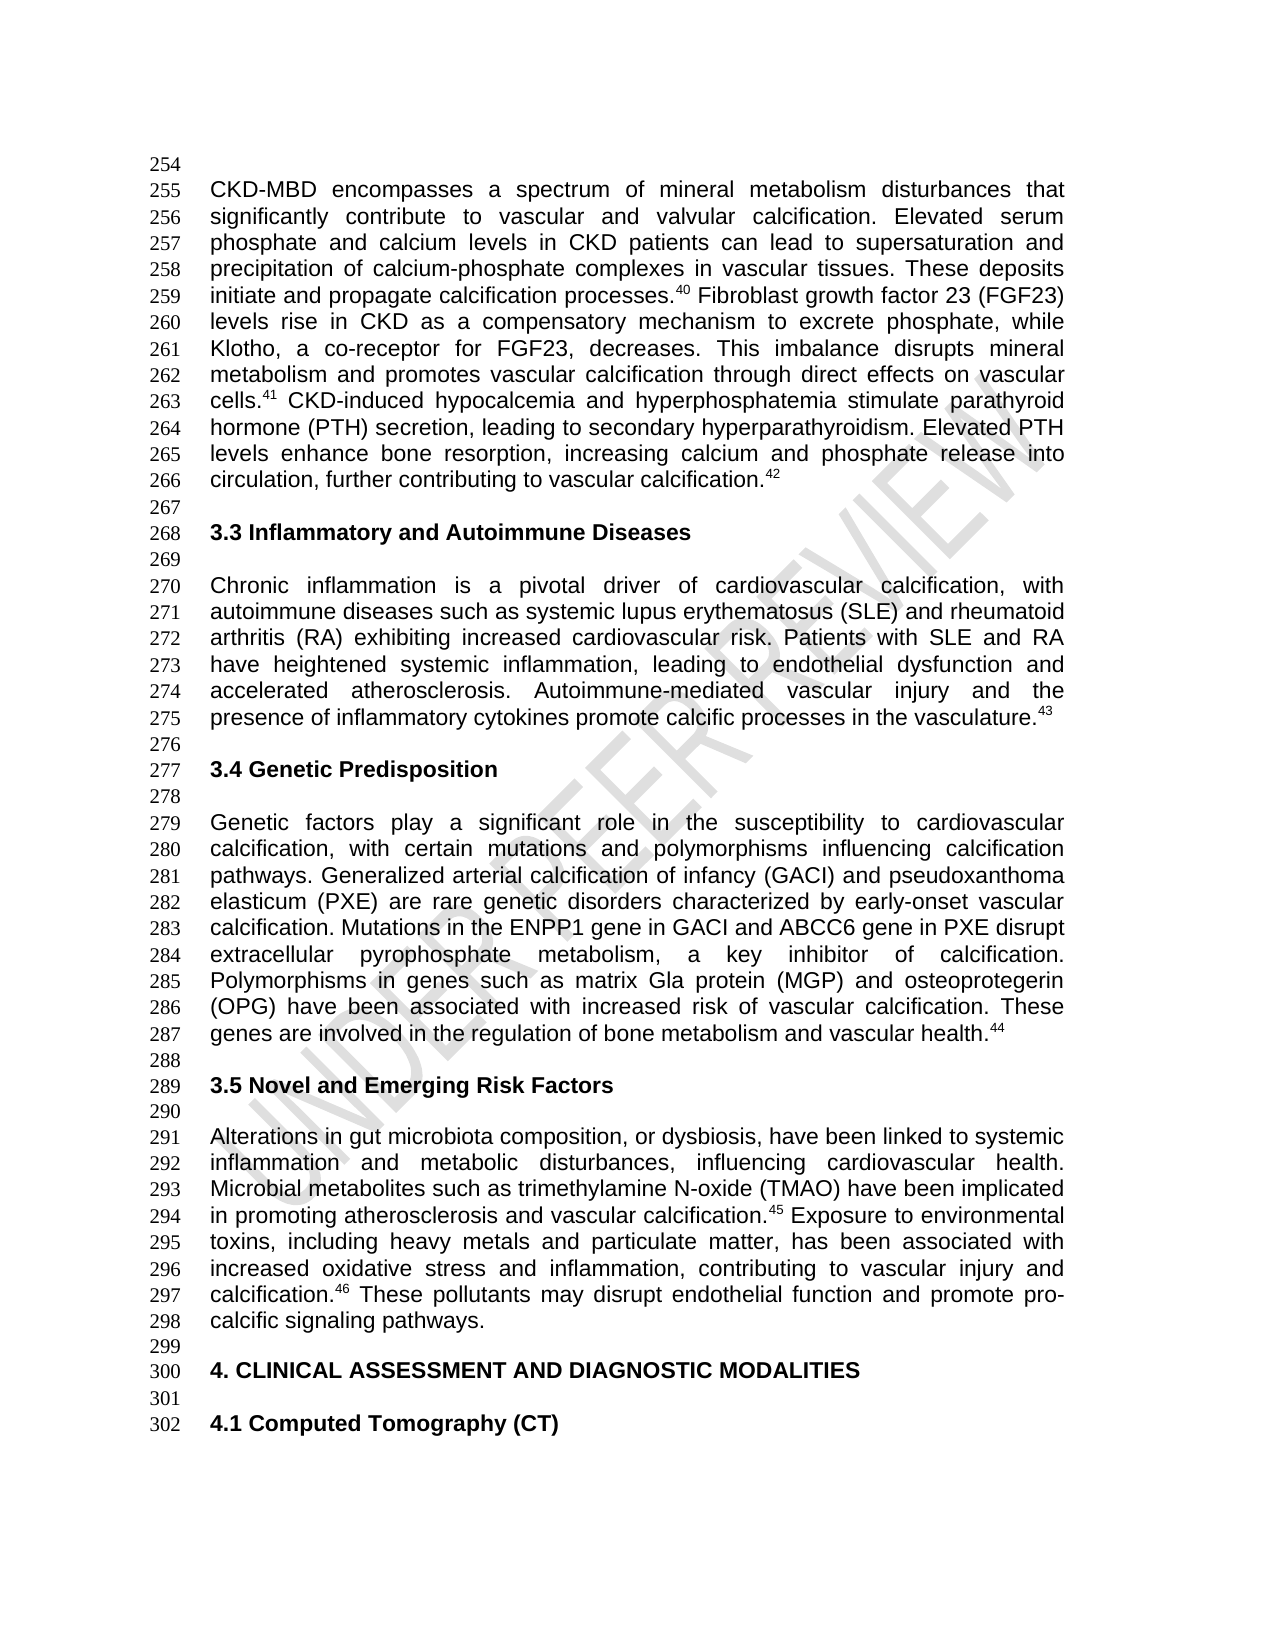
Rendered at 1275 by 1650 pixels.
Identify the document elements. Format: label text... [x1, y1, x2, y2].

text Genetic factors play a significant role in the susceptibility to cardiovascular calcification, with certain mutations and polymorphisms influencing calcification pathways. Generalized arterial calcification of infancy (GACI) and pseudoxanthoma elasticum (PXE) are rare genetic disorders characterized by early-onset vascular calcification. Mutations in the ENPP1 gene in GACI and ABCC6 gene in PXE disrupt extracellular pyrophosphate metabolism, a key inhibitor of calcification. Polymorphisms in genes such as matrix Gla protein (MGP) and osteoprotegerin (OPG) have been associated with increased risk of vascular calcification. These genes are involved in the regulation of bone metabolism and vascular health.44 [210, 809, 1065, 1046]
text 4.1 Computed Tomography (CT) [210, 1410, 1065, 1437]
text Chronic inflammation is a pivotal driver of cardiovascular calcification, with autoimmune diseases such as systemic lupus erythematosus (SLE) and rheumatoid arthritis (RA) exhibiting increased cardiovascular risk. Patients with SLE and RA have heightened systemic inflammation, leading to endothelial dysfunction and accelerated atherosclerosis. Autoimmune-mediated vascular injury and the presence of inflammatory cytokines promote calcific processes in the vasculature.43 [210, 572, 1065, 730]
text Alterations in gut microbiota composition, or dysbiosis, have been linked to systemic inflammation and metabolic disturbances, influencing cardiovascular health. Microbial metabolites such as trimethylamine N-oxide (TMAO) have been implicated in promoting atherosclerosis and vascular calcification.45 Exposure to environmental toxins, including heavy metals and particulate matter, has been associated with increased oxidative stress and inflammation, contributing to vascular injury and calcification.46 These pollutants may disrupt endothelial function and promote pro-calcific signaling pathways. [210, 1123, 1065, 1333]
text CKD-MBD encompasses a spectrum of mineral metabolism disturbances that significantly contribute to vascular and valvular calcification. Elevated serum phosphate and calcium levels in CKD patients can lead to supersaturation and precipitation of calcium-phosphate complexes in vascular tissues. These deposits initiate and propagate calcification processes.40 Fibroblast growth factor 23 (FGF23) levels rise in CKD as a compensatory mechanism to excrete phosphate, while Klotho, a co-receptor for FGF23, decreases. This imbalance disrupts mineral metabolism and promotes vascular calcification through direct effects on vascular cells.41 CKD-induced hypocalcemia and hyperphosphatemia stimulate parathyroid hormone (PTH) secretion, leading to secondary hyperparathyroidism. Elevated PTH levels enhance bone resorption, increasing calcium and phosphate release into circulation, further contributing to vascular calcification.42 [210, 176, 1065, 493]
text 3.5 Novel and Emerging Risk Factors [210, 1072, 1065, 1099]
text 4. Clinical Assessment and Diagnostic Modalities [210, 1357, 1065, 1384]
text 3.4 Genetic Predisposition [210, 756, 1065, 782]
text 3.3 Inflammatory and Autoimmune Diseases [210, 519, 1065, 545]
